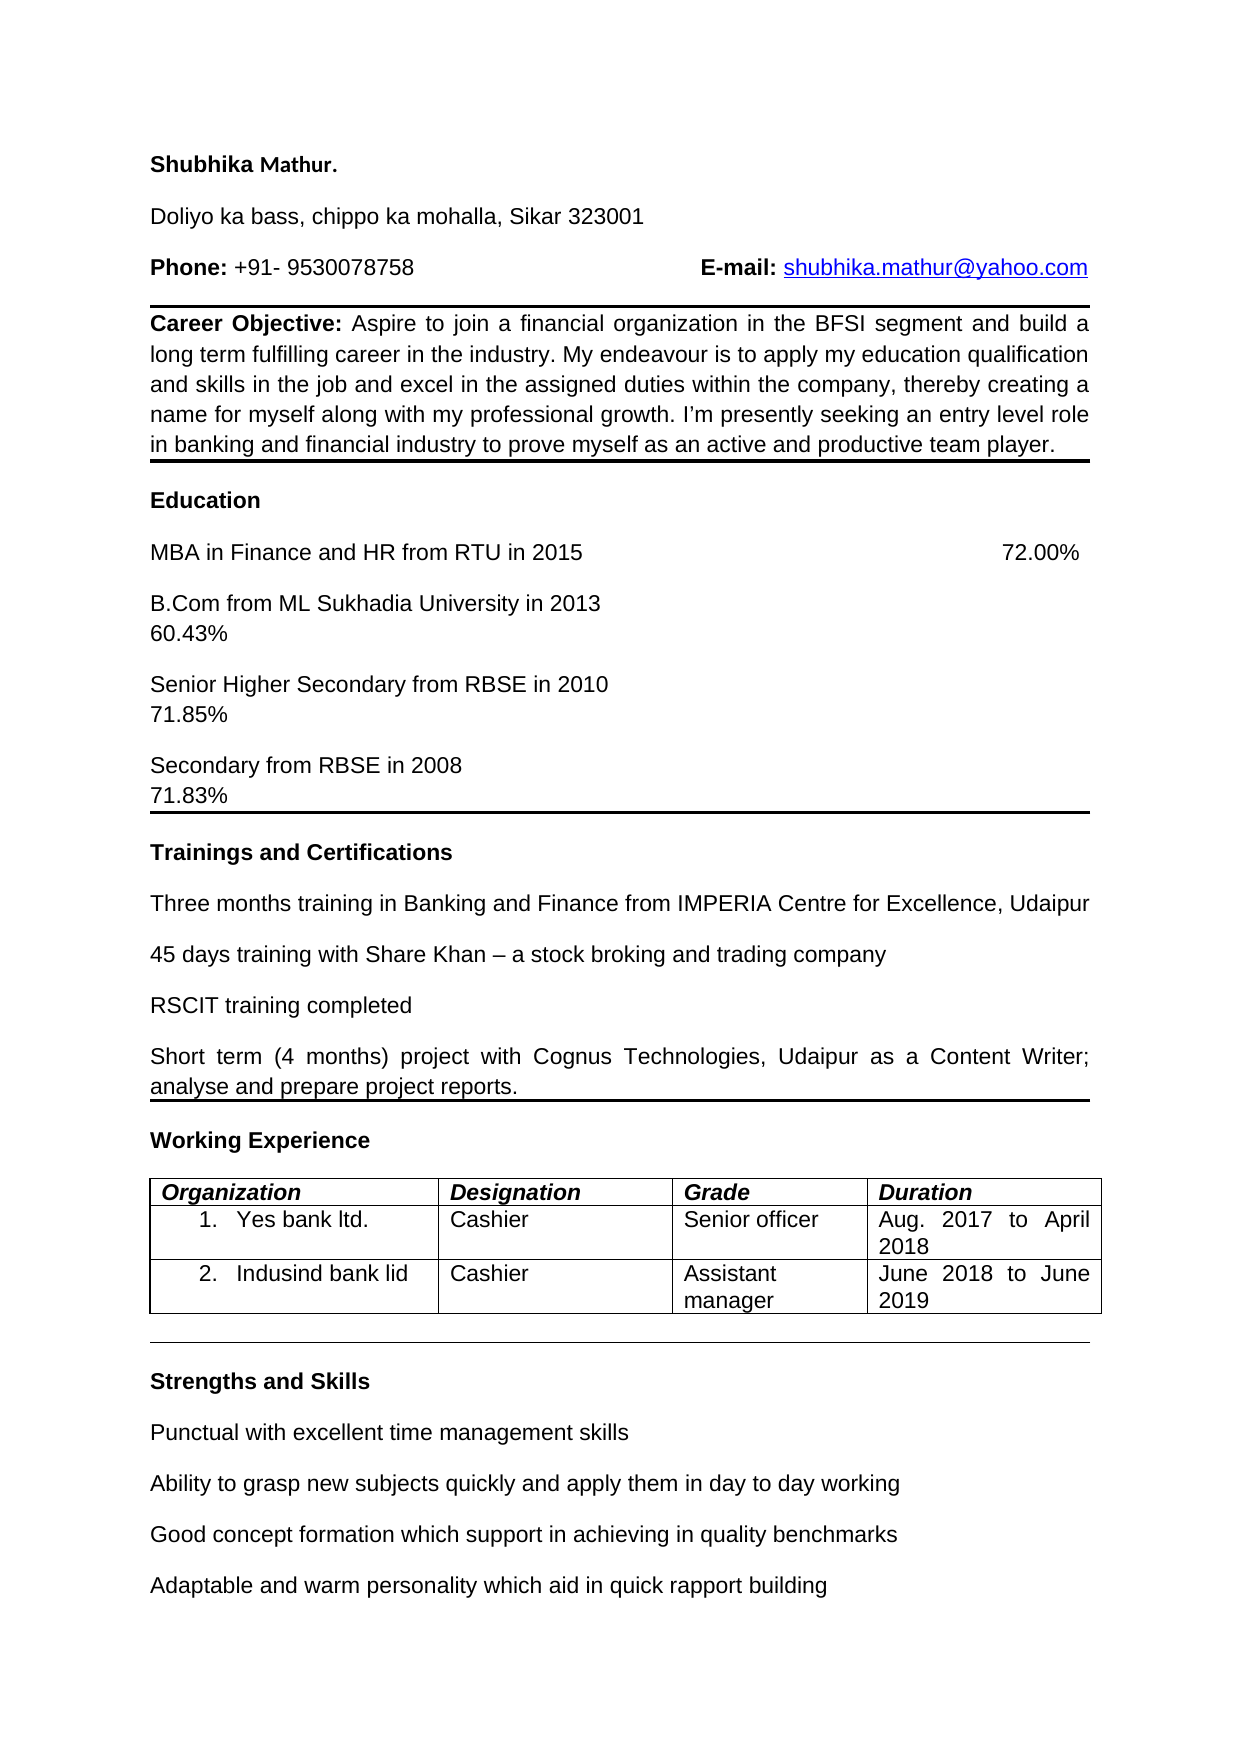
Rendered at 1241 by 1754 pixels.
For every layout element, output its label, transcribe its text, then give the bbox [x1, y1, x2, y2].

text Ability to grasp new subjects quickly and apply them in day to day working [150, 1470, 1090, 1497]
text Trainings and Certifications [150, 838, 1090, 865]
text MBA in Finance and HR from RTU in 2015 72.00% [150, 538, 1090, 565]
table_header Grade [673, 1179, 867, 1205]
text Punctual with excellent time management skills [150, 1419, 1090, 1446]
table_cell June 2018 to June 2019 [868, 1260, 1101, 1313]
text RSCIT training completed [150, 992, 1090, 1018]
table_header Organization [151, 1179, 438, 1205]
text Career Objective: Aspire to join a financial organization in the BFSI segment and build a long term fulfilling career in the industry. My endeavour is to apply my education qualification and skills in the job and excel in the assigned duties within the company, thereby creating a name for myself along with my professional growth. I’m presently seeking an entry level role in banking and financial industry to prove myself as an active and productive team player. [150, 308, 1090, 459]
text B.Com from ML Sukhadia University in 2013 60.43% [150, 589, 1090, 646]
table_cell Cashier [439, 1260, 672, 1313]
table_header Designation [439, 1179, 672, 1205]
table_cell Yes bank ltd. [151, 1206, 438, 1259]
text Shubhika Mathur. [150, 150, 1090, 178]
table_cell Senior officer [673, 1206, 867, 1259]
table_cell Aug. 2017 to April 2018 [868, 1206, 1101, 1259]
text Secondary from RBSE in 2008 71.83% [150, 752, 1090, 811]
text Short term (4 months) project with Cognus Technologies, Udaipur as a Content Writer; analyse and prepare project reports. [150, 1043, 1090, 1099]
text Strengths and Skills [150, 1368, 1090, 1394]
text Senior Higher Secondary from RBSE in 2010 71.85% [150, 671, 1090, 727]
text Working Experience [150, 1127, 1090, 1153]
table_cell Assistant manager [673, 1260, 867, 1313]
text Adaptable and warm personality which aid in quick rapport building [150, 1572, 1090, 1599]
text Education [150, 487, 1090, 514]
table_cell Cashier [439, 1206, 672, 1259]
table_cell Indusind bank lid [151, 1260, 438, 1313]
text 45 days training with Share Khan – a stock broking and trading company [150, 941, 1090, 967]
text Phone: +91- 9530078758 E-mail: shubhika.mathur@yahoo.com [150, 254, 1090, 280]
text Three months training in Banking and Finance from IMPERIA Centre for Excellence, Udaipur [150, 889, 1090, 916]
table_header Duration [868, 1179, 1101, 1205]
text Doliyo ka bass, chippo ka mohalla, Sikar 323001 [150, 203, 1090, 229]
text Good concept formation which support in achieving in quality benchmarks [150, 1521, 1090, 1548]
